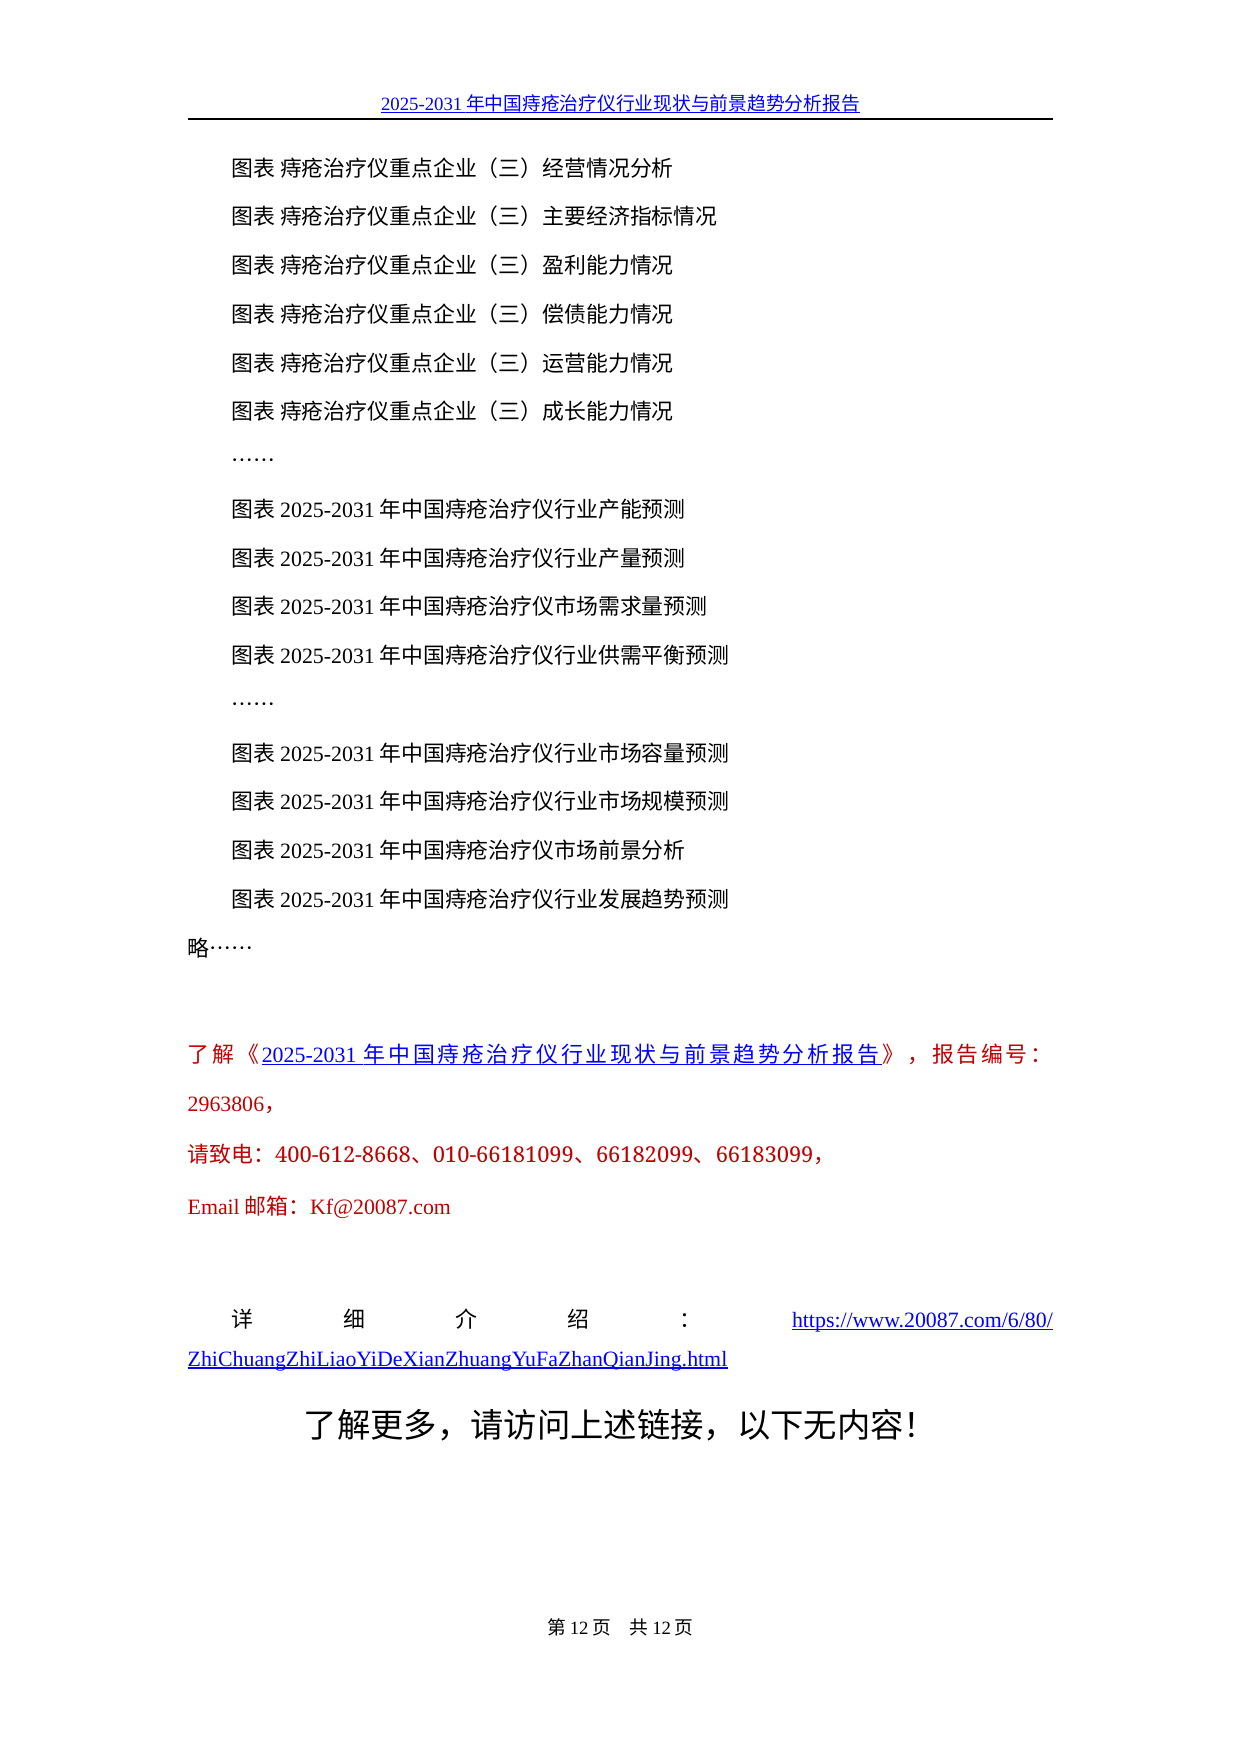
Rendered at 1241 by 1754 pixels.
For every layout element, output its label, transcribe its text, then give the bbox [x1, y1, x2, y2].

text Email邮箱：Kf@20087.com [187, 1188, 1053, 1221]
text 详细介绍：https://www.20087.com/6/80/ZhiChuangZhiLiaoYiDeXianZhuangYuFaZhanQianJing.html [187, 1301, 1053, 1374]
text 了解《2025-2031年中国痔疮治疗仪行业现状与前景趋势分析报告》，报告编号：2963806， [187, 1037, 1053, 1118]
text 请致电：400-612-8668、010-66181099、66182099、66183099， [187, 1137, 1053, 1169]
title 了解更多，请访问上述链接，以下无内容！ [187, 1390, 1053, 1455]
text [187, 150, 1053, 963]
